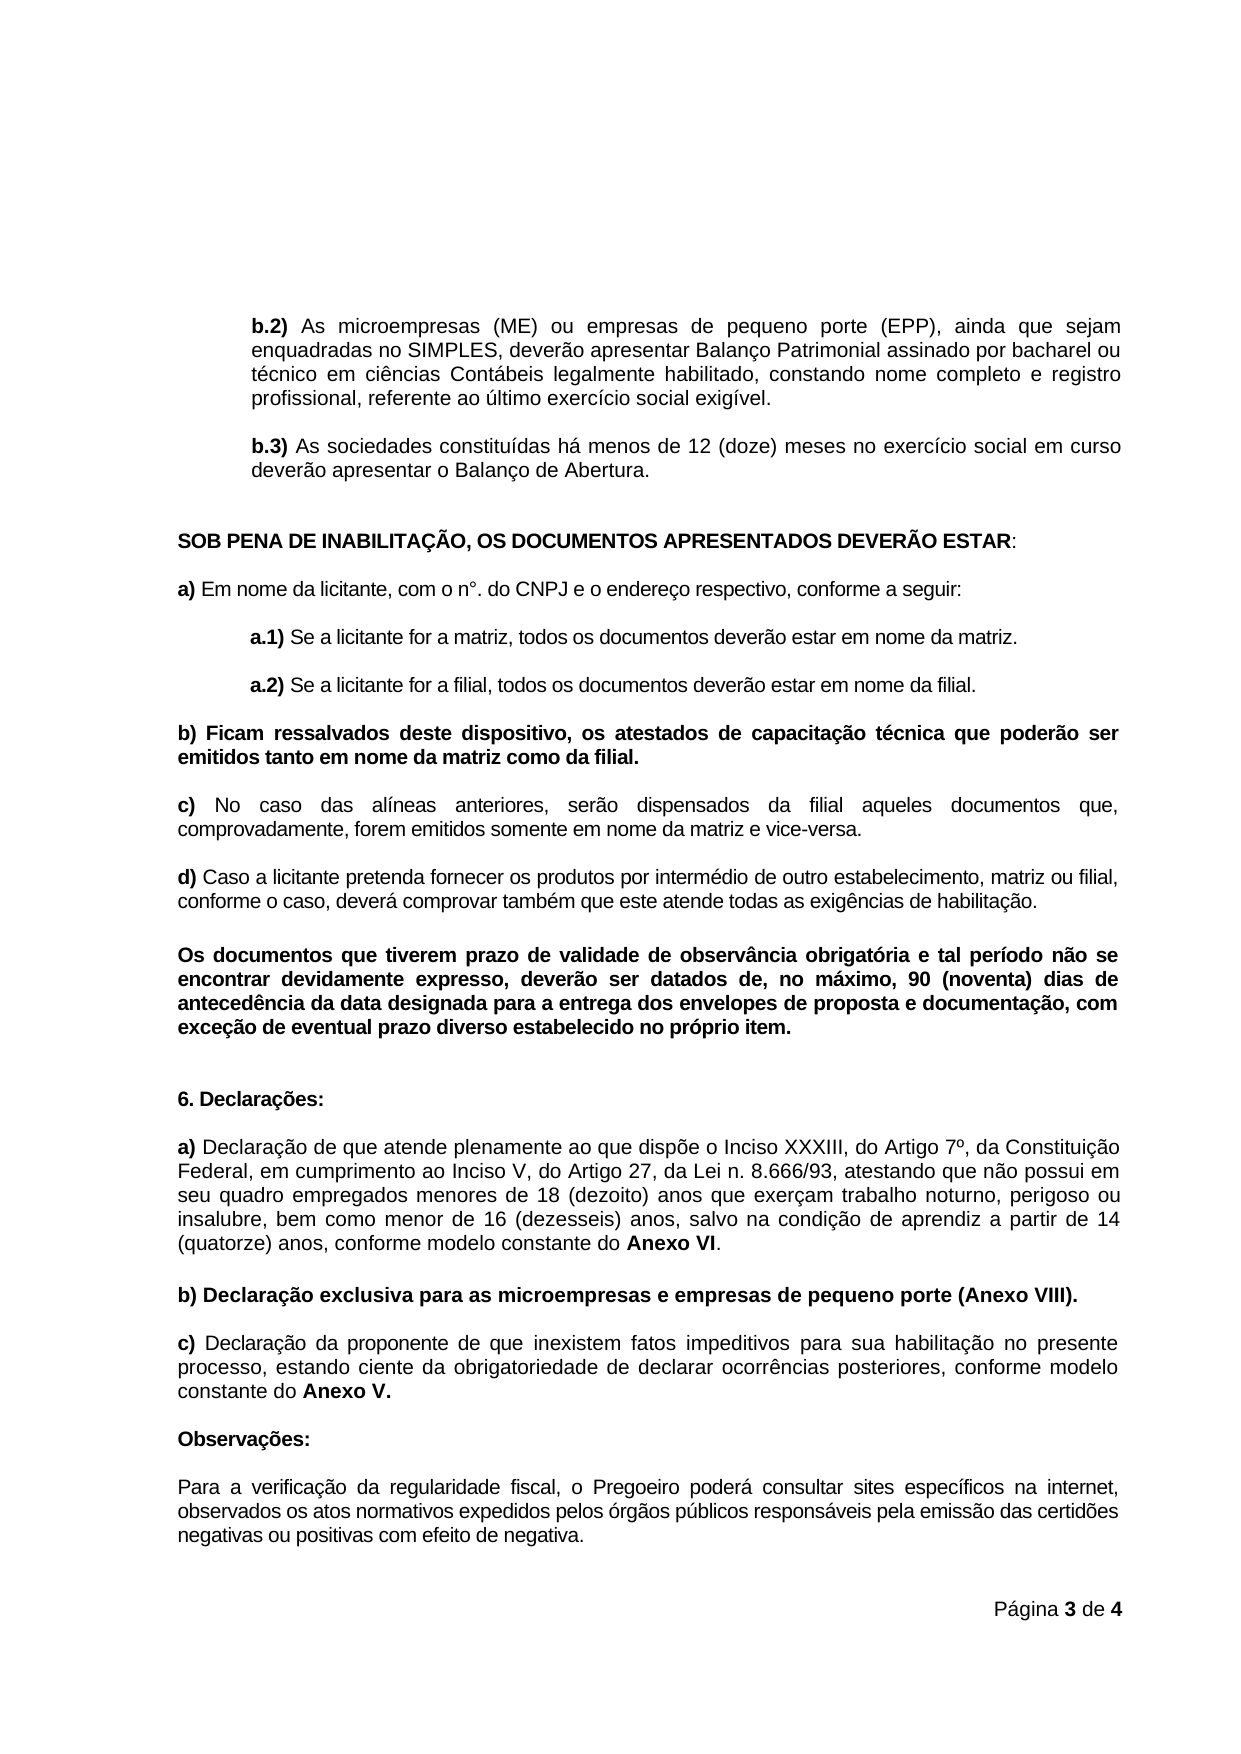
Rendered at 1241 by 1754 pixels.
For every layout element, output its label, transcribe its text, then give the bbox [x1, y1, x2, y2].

text b) Declaração exclusiva para as microempresas e empresas de pequeno porte (Anexo VIII). [177, 1283, 1122, 1307]
text b.3) As sociedades constituídas há menos de 12 (doze) meses no exercício social em curso deverão apresentar o Balanço de Abertura. [251, 433, 1122, 481]
text a) Em nome da licitante, com o n°. do CNPJ e o endereço respectivo, conforme a seguir: [177, 577, 1119, 601]
text c) No caso das alíneas anteriores, serão dispensados da filial aqueles documentos que, comprovadamente, forem emitidos somente em nome da matriz e vice-versa. [177, 793, 1119, 841]
text Para a verificação da regularidade fiscal, o Pregoeiro poderá consultar sites específicos na internet, observados os atos normativos expedidos pelos órgãos públicos responsáveis pela emissão das certidões negativas ou positivas com efeito de negativa. [177, 1475, 1119, 1547]
text Observações: [177, 1427, 1119, 1451]
text b.2) As microempresas (ME) ou empresas de pequeno porte (EPP), ainda que sejam enquadradas no SIMPLES, deverão apresentar Balanço Patrimonial assinado por bacharel ou técnico em ciências Contábeis legalmente habilitado, constando nome completo e registro profissional, referente ao último exercício social exigível. [251, 314, 1122, 409]
text a.2) Se a licitante for a filial, todos os documentos deverão estar em nome da filial. [177, 673, 1119, 697]
text Os documentos que tiverem prazo de validade de observância obrigatória e tal período não se encontrar devidamente expresso, deverão ser datados de, no máximo, 90 (noventa) dias de antecedência da data designada para a entrega dos envelopes de proposta e documentação, com exceção de eventual prazo diverso estabelecido no próprio item. [177, 943, 1119, 1039]
text SOB PENA DE INABILITAÇÃO, OS DOCUMENTOS APRESENTADOS DEVERÃO ESTAR: [177, 529, 1119, 553]
text c) Declaração da proponente de que inexistem fatos impeditivos para sua habilitação no presente processo, estando ciente da obrigatoriedade de declarar ocorrências posteriores, conforme modelo constante do Anexo V. [177, 1331, 1119, 1403]
text a) Declaração de que atende plenamente ao que dispõe o Inciso XXXIII, do Artigo 7º, da Constituição Federal, em cumprimento ao Inciso V, do Artigo 27, da Lei n. 8.666/93, atestando que não possui em seu quadro empregados menores de 18 (dezoito) anos que exerçam trabalho noturno, perigoso ou insalubre, bem como menor de 16 (dezesseis) anos, salvo na condição de aprendiz a partir de 14 (quatorze) anos, conforme modelo constante do Anexo VI. [177, 1135, 1122, 1255]
text b) Ficam ressalvados deste dispositivo, os atestados de capacitação técnica que poderão ser emitidos tanto em nome da matriz como da filial. [177, 721, 1119, 769]
text 6. Declarações: [177, 1087, 1119, 1111]
text a.1) Se a licitante for a matriz, todos os documentos deverão estar em nome da matriz. [177, 625, 1119, 649]
text d) Caso a licitante pretenda fornecer os produtos por intermédio de outro estabelecimento, matriz ou filial, conforme o caso, deverá comprovar também que este atende todas as exigências de habilitação. [177, 865, 1119, 913]
